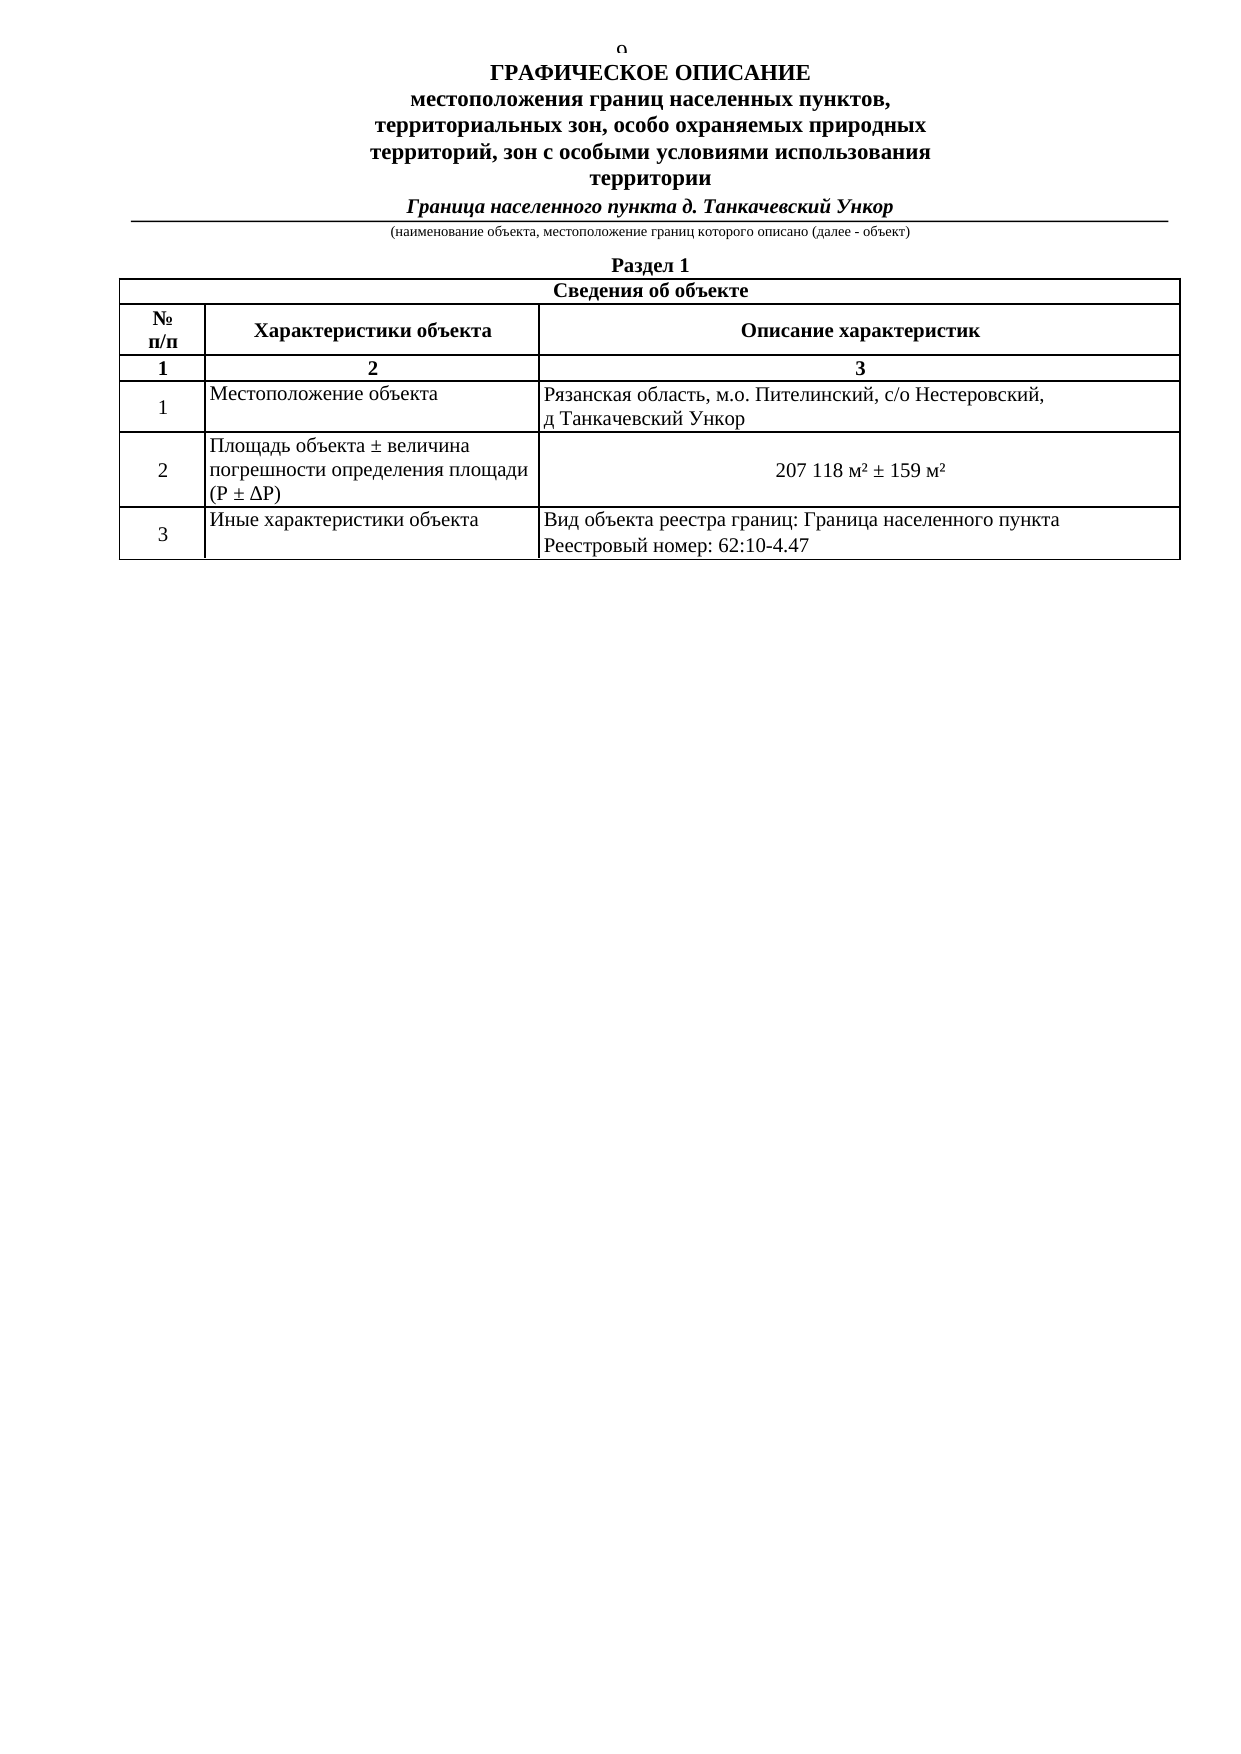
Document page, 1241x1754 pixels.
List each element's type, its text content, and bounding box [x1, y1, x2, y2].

text Раздел 1 [314, 253, 987, 277]
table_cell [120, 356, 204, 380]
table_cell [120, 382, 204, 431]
text (наименование объекта, местоположение границ которого описано (далее - объект) [314, 218, 987, 239]
text местоположения границ населенных пунктов, территориальных зон, особо охраняемых природных территорий, зон с особыми условиями использования территории [314, 85, 987, 190]
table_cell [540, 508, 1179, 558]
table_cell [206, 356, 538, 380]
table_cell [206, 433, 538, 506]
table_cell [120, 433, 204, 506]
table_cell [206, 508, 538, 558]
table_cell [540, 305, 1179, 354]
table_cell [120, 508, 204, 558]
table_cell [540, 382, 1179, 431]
text ГРАФИЧЕСКОЕ ОПИСАНИЕ [314, 59, 987, 85]
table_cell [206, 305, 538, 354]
text Граница населенного пункта д. Танкачевский Ункор [313, 194, 987, 218]
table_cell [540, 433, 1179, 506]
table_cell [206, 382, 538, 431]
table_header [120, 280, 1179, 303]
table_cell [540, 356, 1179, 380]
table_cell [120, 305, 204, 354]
